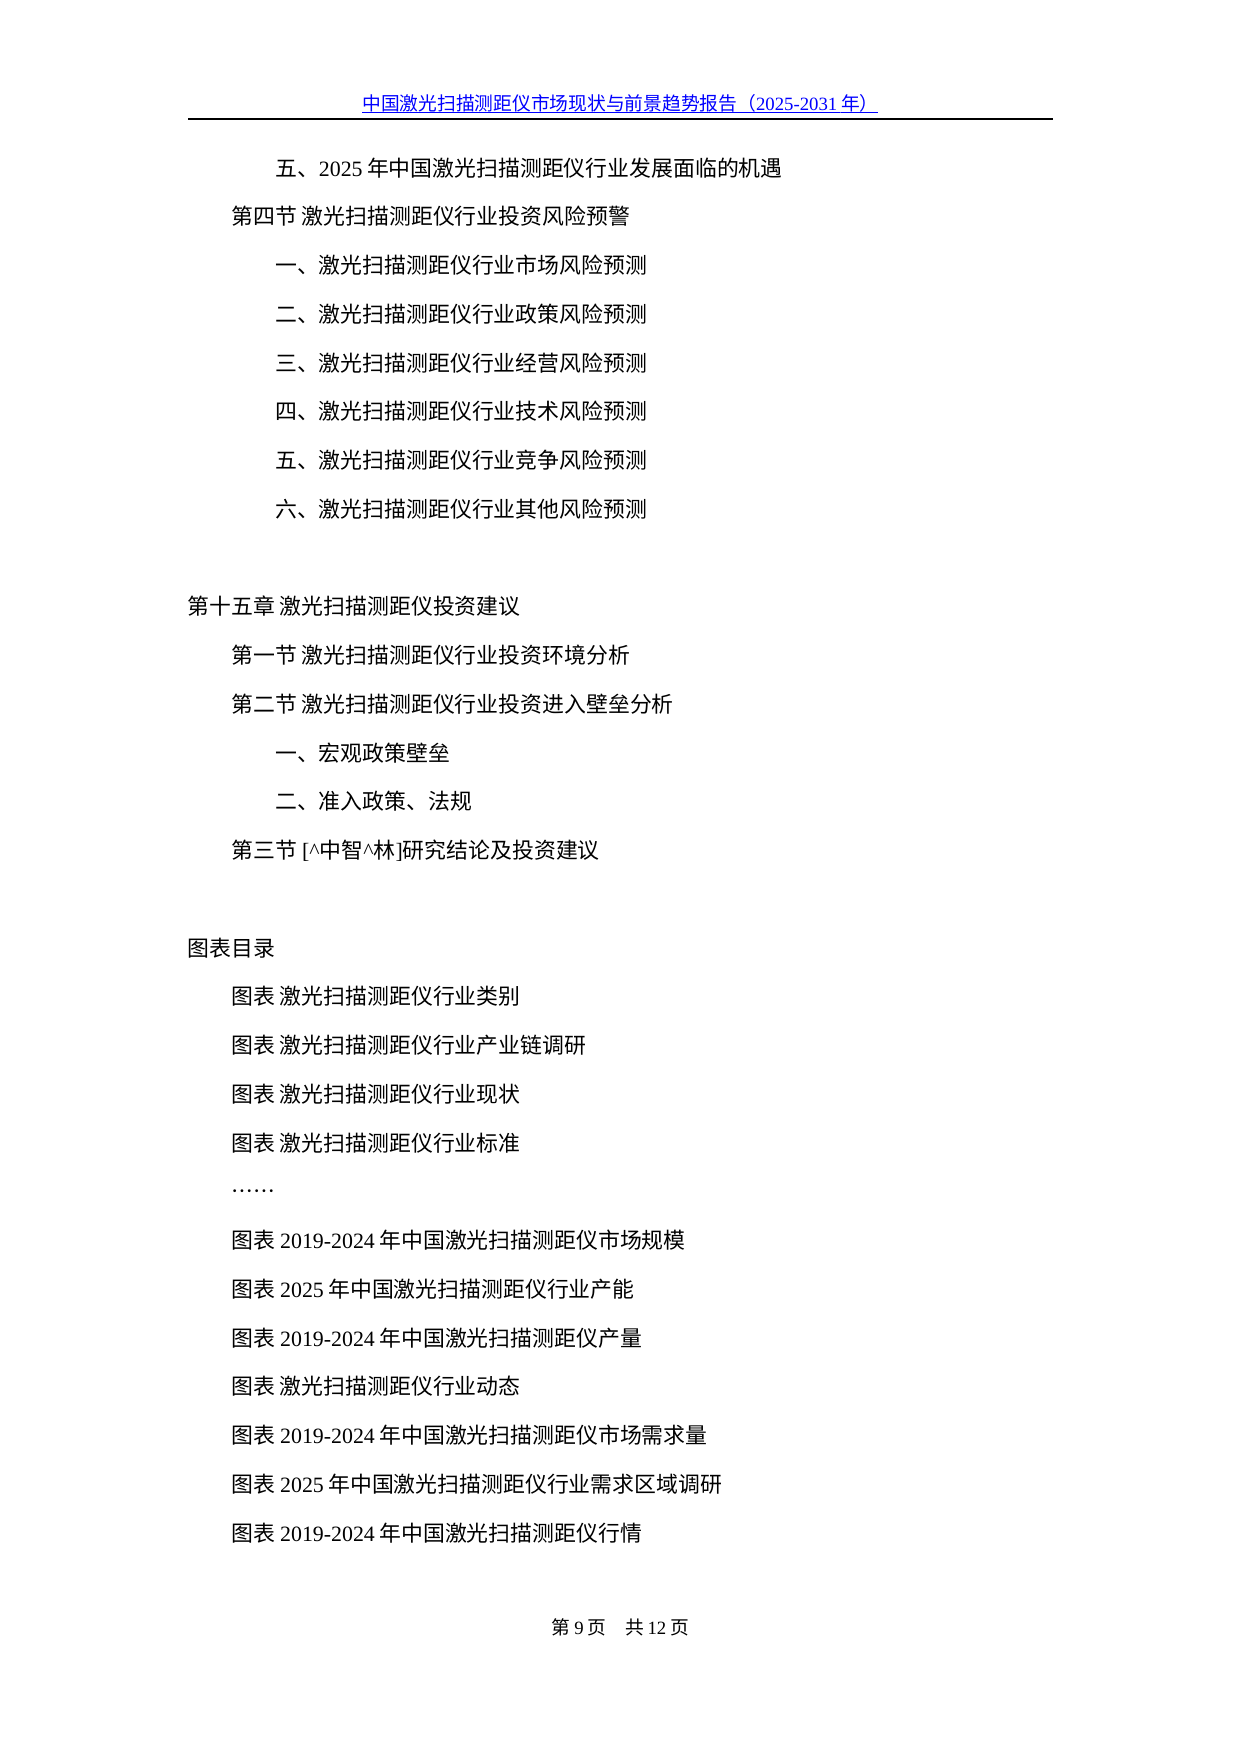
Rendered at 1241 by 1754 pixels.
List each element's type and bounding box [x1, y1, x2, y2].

text [187, 150, 1053, 1548]
